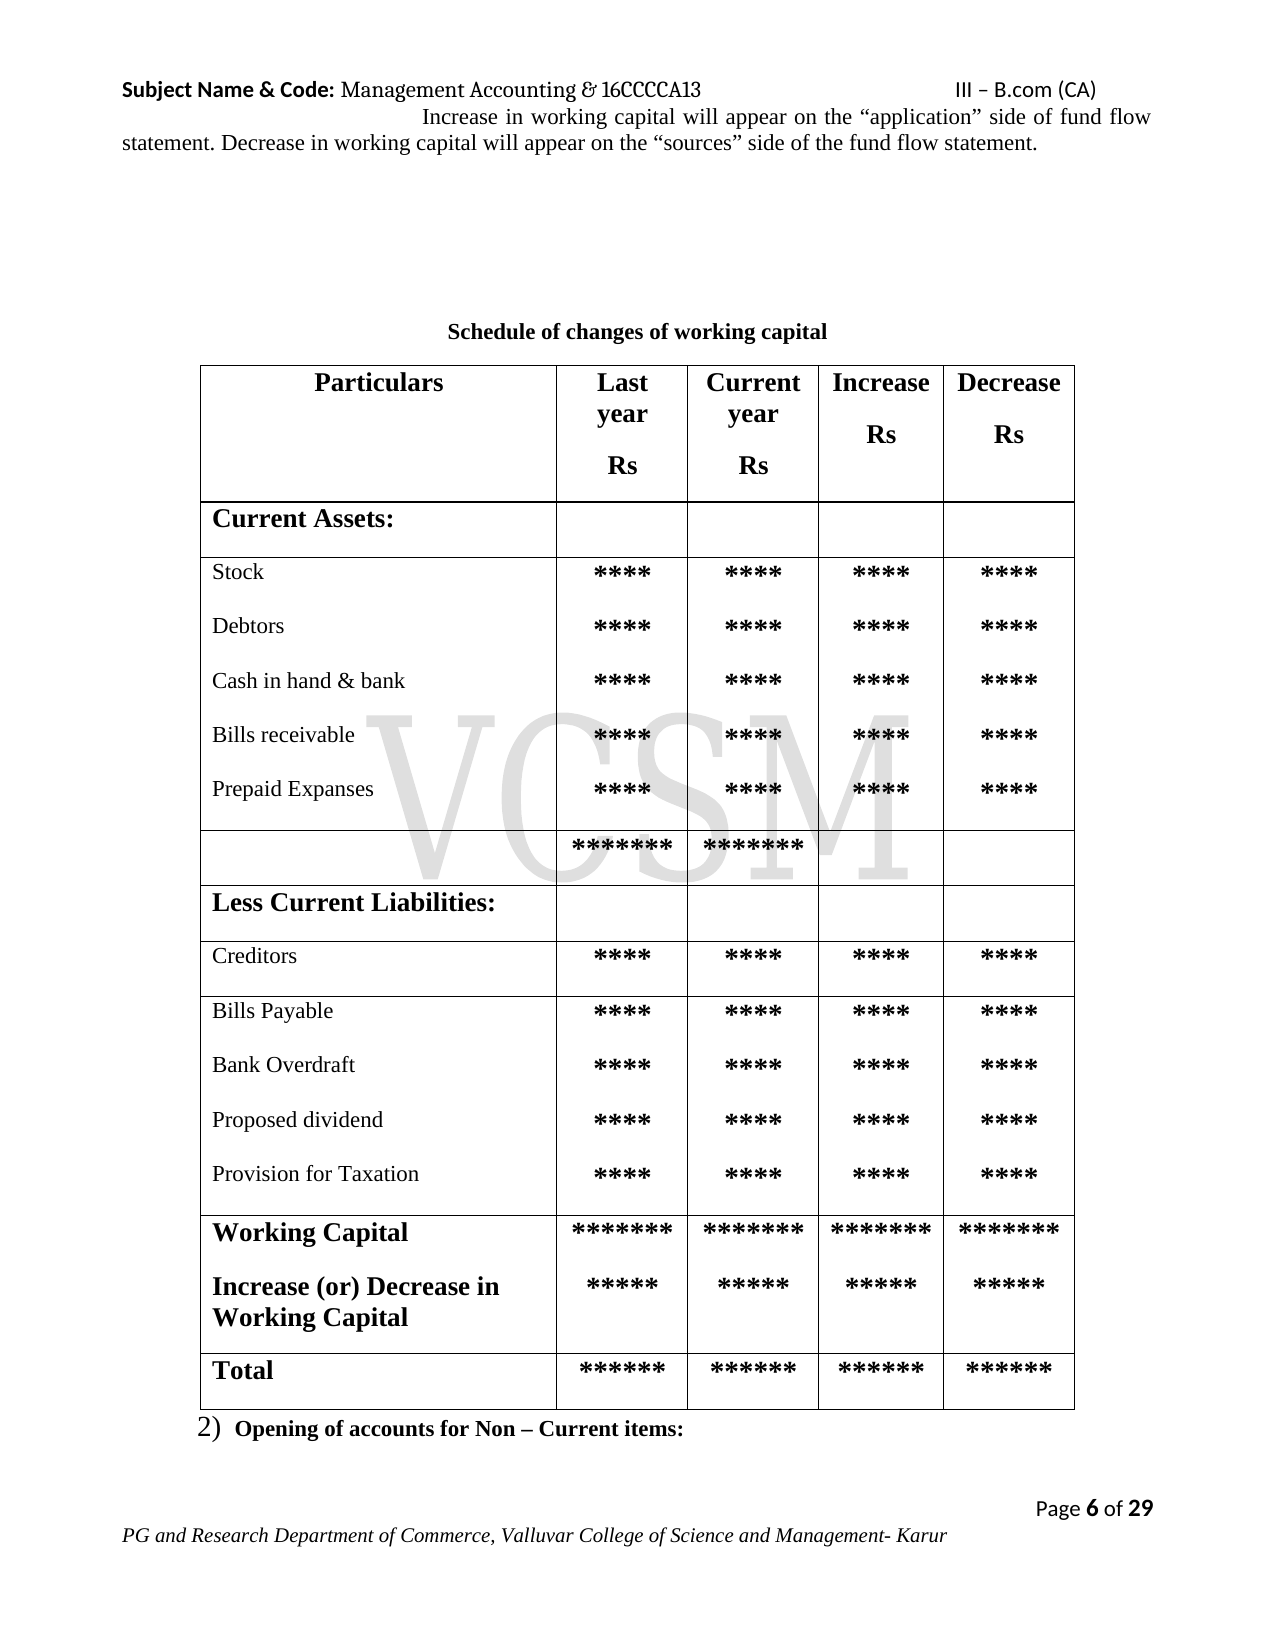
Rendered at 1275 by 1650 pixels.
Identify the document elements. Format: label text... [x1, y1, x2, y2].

table_cell **** [557, 997, 687, 1051]
table_cell [819, 886, 943, 941]
table_cell **** [688, 1106, 818, 1160]
table_cell ***** [819, 1270, 943, 1353]
table_cell ****** [819, 1354, 943, 1408]
table_cell **** [557, 721, 687, 775]
table_cell **** [819, 1106, 943, 1160]
table_header Current year Rs [688, 366, 818, 501]
table_cell Debtors [201, 612, 556, 667]
table_cell **** [819, 721, 943, 775]
table_cell ***** [688, 1270, 818, 1353]
table_cell Proposed dividend [201, 1106, 556, 1160]
table_cell ****** [688, 1354, 818, 1408]
table_cell Stock [201, 558, 556, 612]
table_header Decrease Rs [944, 366, 1074, 501]
table_cell Bills receivable [201, 721, 556, 775]
list Opening of accounts for Non – Current items: [197, 1409, 1153, 1443]
table_cell [944, 503, 1074, 557]
table_cell ***** [944, 1270, 1074, 1353]
table_cell **** [819, 997, 943, 1051]
table_cell ******* [944, 1216, 1074, 1270]
table_cell Current Assets: [201, 503, 556, 557]
table_cell ******* [819, 1216, 943, 1270]
table_cell **** [557, 1160, 687, 1214]
table_cell **** [819, 1051, 943, 1106]
table_cell **** [944, 1160, 1074, 1214]
table_cell **** [819, 558, 943, 612]
table_cell **** [557, 1051, 687, 1106]
table_cell **** [819, 667, 943, 721]
table_cell **** [688, 667, 818, 721]
table_cell ***** [557, 1270, 687, 1353]
table_cell ****** [557, 1354, 687, 1408]
table_header Particulars [201, 366, 556, 501]
table_cell **** [944, 558, 1074, 612]
table_cell ******* [557, 831, 687, 885]
table_cell Working Capital [201, 1216, 556, 1270]
table_header Last year Rs [557, 366, 687, 501]
table_cell **** [944, 997, 1074, 1051]
table_cell **** [819, 1160, 943, 1214]
table_cell **** [944, 775, 1074, 830]
table_cell Creditors [201, 942, 556, 996]
table_cell ******* [688, 831, 818, 885]
table_cell **** [557, 558, 687, 612]
table_cell ****** [944, 1354, 1074, 1408]
table_cell **** [688, 942, 818, 996]
table_cell **** [944, 721, 1074, 775]
text Schedule of changes of working capital [122, 318, 1153, 344]
table_cell **** [944, 1106, 1074, 1160]
table_cell **** [944, 612, 1074, 667]
table_cell [557, 886, 687, 941]
table_cell **** [944, 667, 1074, 721]
table_cell ******* [688, 1216, 818, 1270]
table_cell **** [557, 1106, 687, 1160]
table_cell ******* [557, 1216, 687, 1270]
table_cell Bills Payable [201, 997, 556, 1051]
table_cell **** [688, 997, 818, 1051]
table_cell Provision for Taxation [201, 1160, 556, 1214]
table_cell [201, 831, 556, 885]
table_cell [557, 503, 687, 557]
table_cell Less Current Liabilities: [201, 886, 556, 941]
table_cell **** [944, 942, 1074, 996]
table_cell [944, 831, 1074, 885]
text Increase in working capital will appear on the “application” side of fund flow statement. Decrease in working capital will appear on the “sources” side of the fund flow statement. [122, 103, 1153, 156]
table_cell Increase (or) Decrease in Working Capital [201, 1270, 556, 1353]
table_cell **** [944, 1051, 1074, 1106]
table_cell [819, 503, 943, 557]
table_cell Cash in hand & bank [201, 667, 556, 721]
table_cell **** [819, 942, 943, 996]
table_cell **** [688, 721, 818, 775]
table_header Increase Rs [819, 366, 943, 501]
table_cell Prepaid Expanses [201, 775, 556, 830]
table_cell **** [819, 612, 943, 667]
table_cell **** [688, 1051, 818, 1106]
table_cell **** [557, 612, 687, 667]
table_cell **** [688, 558, 818, 612]
table_cell **** [688, 1160, 818, 1214]
table_cell [819, 831, 943, 885]
table_cell **** [688, 612, 818, 667]
table_cell **** [688, 775, 818, 830]
table_cell [944, 886, 1074, 941]
table_cell **** [819, 775, 943, 830]
table_cell Bank Overdraft [201, 1051, 556, 1106]
table_cell **** [557, 942, 687, 996]
table_cell Total [201, 1354, 556, 1408]
table_cell [688, 503, 818, 557]
table_cell **** [557, 667, 687, 721]
table_cell **** [557, 775, 687, 830]
table_cell [688, 886, 818, 941]
